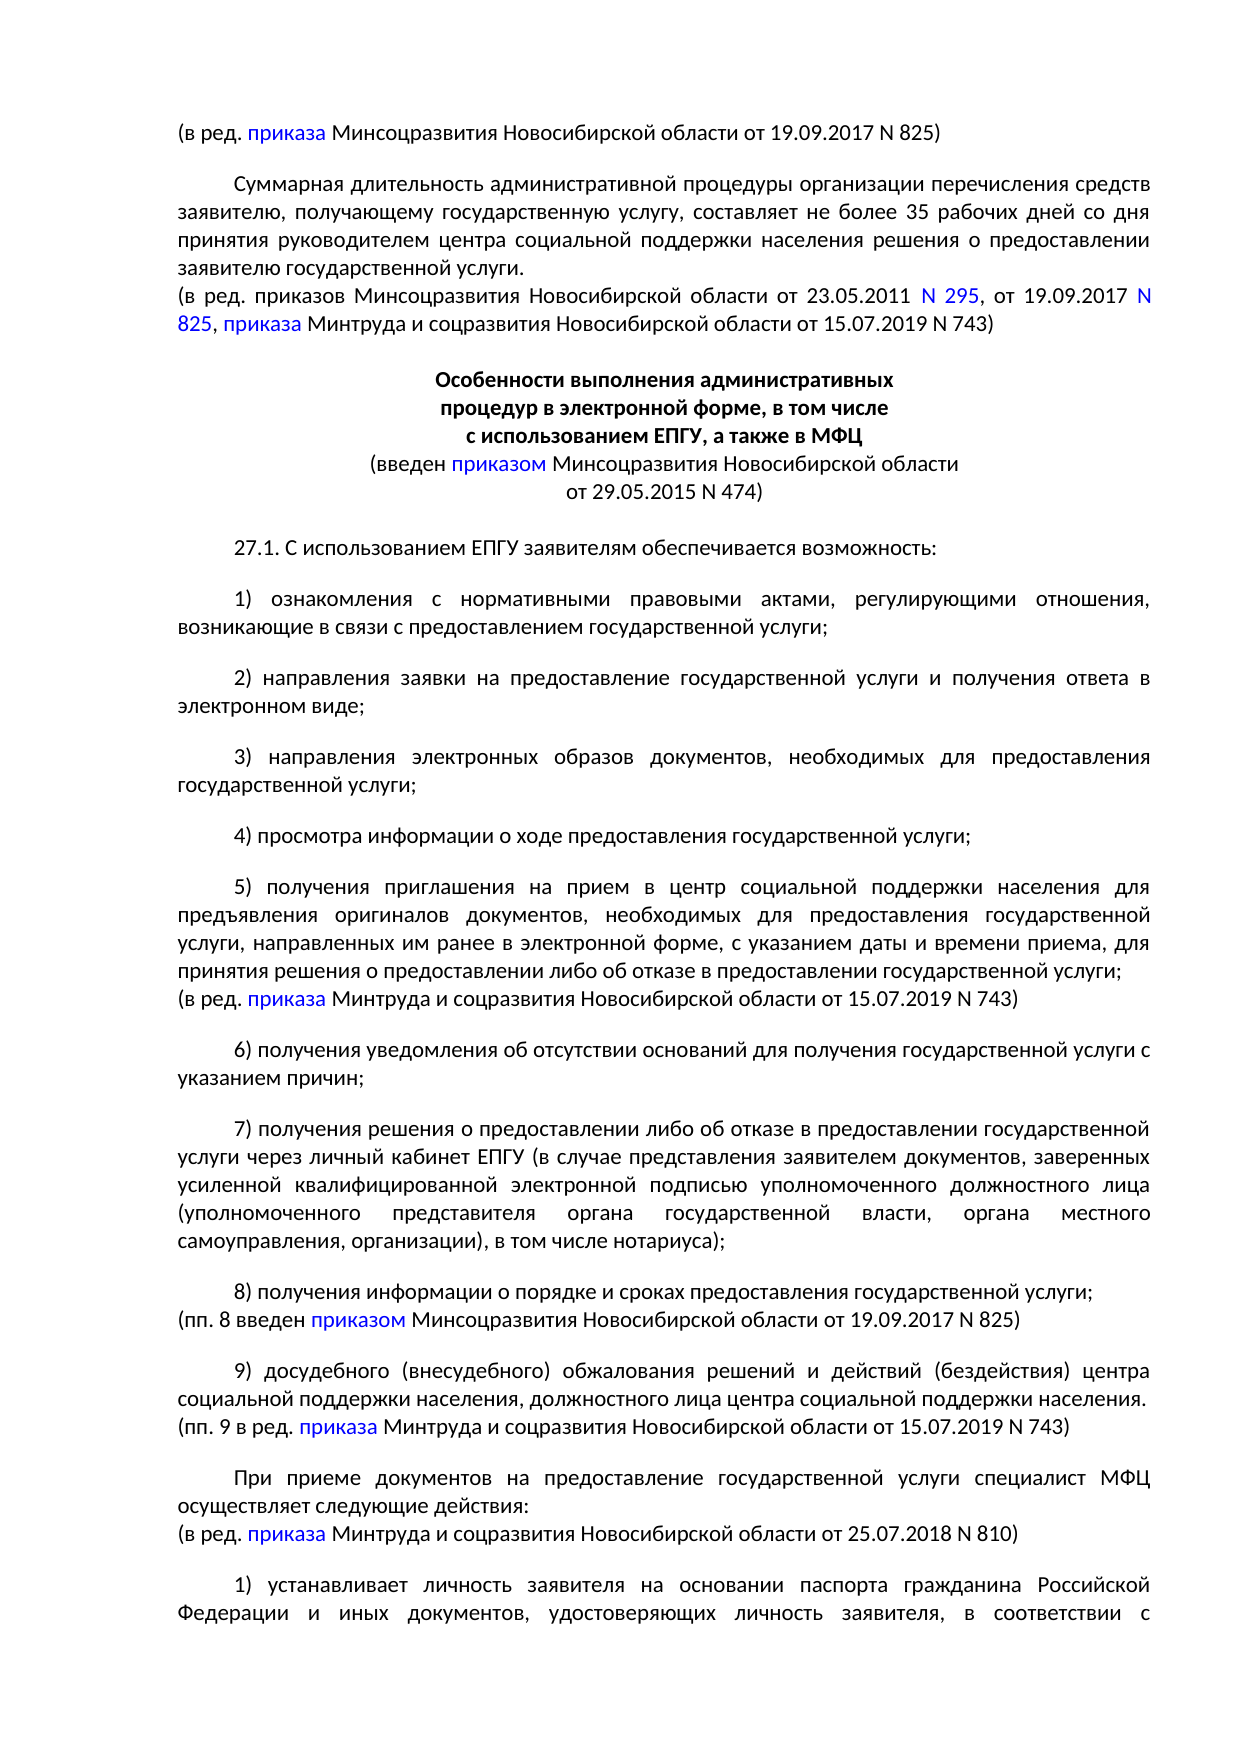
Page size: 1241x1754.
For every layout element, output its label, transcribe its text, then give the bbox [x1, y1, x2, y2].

text 1) ознакомления с нормативными правовыми актами, регулирующими отношения, возникающие в связи с предоставлением государственной услуги; [177, 584, 1152, 640]
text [177, 1570, 1152, 1626]
text При приеме документов на предоставление государственной услуги специалист МФЦ осуществляет следующие действия: [177, 1463, 1152, 1519]
text 27.1. С использованием ЕПГУ заявителям обеспечивается возможность: [177, 533, 1152, 561]
text Суммарная длительность административной процедуры организации перечисления средств заявителю, получающему государственную услугу, составляет не более 35 рабочих дней со дня принятия руководителем центра социальной поддержки населения решения о предоставлении заявителю государственной услуги. [177, 169, 1152, 281]
text 3) направления электронных образов документов, необходимых для предоставления государственной услуги; [177, 742, 1152, 798]
text (пп. 8 введен приказом Минсоцразвития Новосибирской области от 19.09.2017 N 825) [177, 1305, 1152, 1333]
text (в ред. приказов Минсоцразвития Новосибирской области от 23.05.2011 N 295, от 19.09.2017 N 825, приказа Минтруда и соцразвития Новосибирской области от 15.07.2019 N 743) [177, 281, 1152, 337]
text (пп. 9 в ред. приказа Минтруда и соцразвития Новосибирской области от 15.07.2019 N 743) [177, 1412, 1152, 1440]
text 9) досудебного (внесудебного) обжалования решений и действий (бездействия) центра социальной поддержки населения, должностного лица центра социальной поддержки населения. [177, 1356, 1152, 1412]
text от 29.05.2015 N 474) [177, 477, 1152, 505]
text (в ред. приказа Минтруда и соцразвития Новосибирской области от 15.07.2019 N 743) [177, 984, 1152, 1012]
text (в ред. приказа Минсоцразвития Новосибирской области от 19.09.2017 N 825) [177, 118, 1152, 146]
title с использованием ЕПГУ, а также в МФЦ [177, 421, 1152, 449]
text (в ред. приказа Минтруда и соцразвития Новосибирской области от 25.07.2018 N 810) [177, 1519, 1152, 1547]
title процедур в электронной форме, в том числе [177, 393, 1152, 421]
text 2) направления заявки на предоставление государственной услуги и получения ответа в электронном виде; [177, 663, 1152, 719]
text (введен приказом Минсоцразвития Новосибирской области [177, 449, 1152, 477]
text 8) получения информации о порядке и сроках предоставления государственной услуги; [177, 1277, 1152, 1305]
text 7) получения решения о предоставлении либо об отказе в предоставлении государственной услуги через личный кабинет ЕПГУ (в случае представления заявителем документов, заверенных усиленной квалифицированной электронной подписью уполномоченного должностного лица (уполномоченного представителя органа государственной власти, органа местного самоуправления, организации), в том числе нотариуса); [177, 1114, 1152, 1254]
text 6) получения уведомления об отсутствии оснований для получения государственной услуги с указанием причин; [177, 1035, 1152, 1091]
text 5) получения приглашения на прием в центр социальной поддержки населения для предъявления оригиналов документов, необходимых для предоставления государственной услуги, направленных им ранее в электронной форме, с указанием даты и времени приема, для принятия решения о предоставлении либо об отказе в предоставлении государственной услуги; [177, 872, 1152, 984]
title Особенности выполнения административных [177, 365, 1152, 393]
text 4) просмотра информации о ходе предоставления государственной услуги; [177, 821, 1152, 849]
